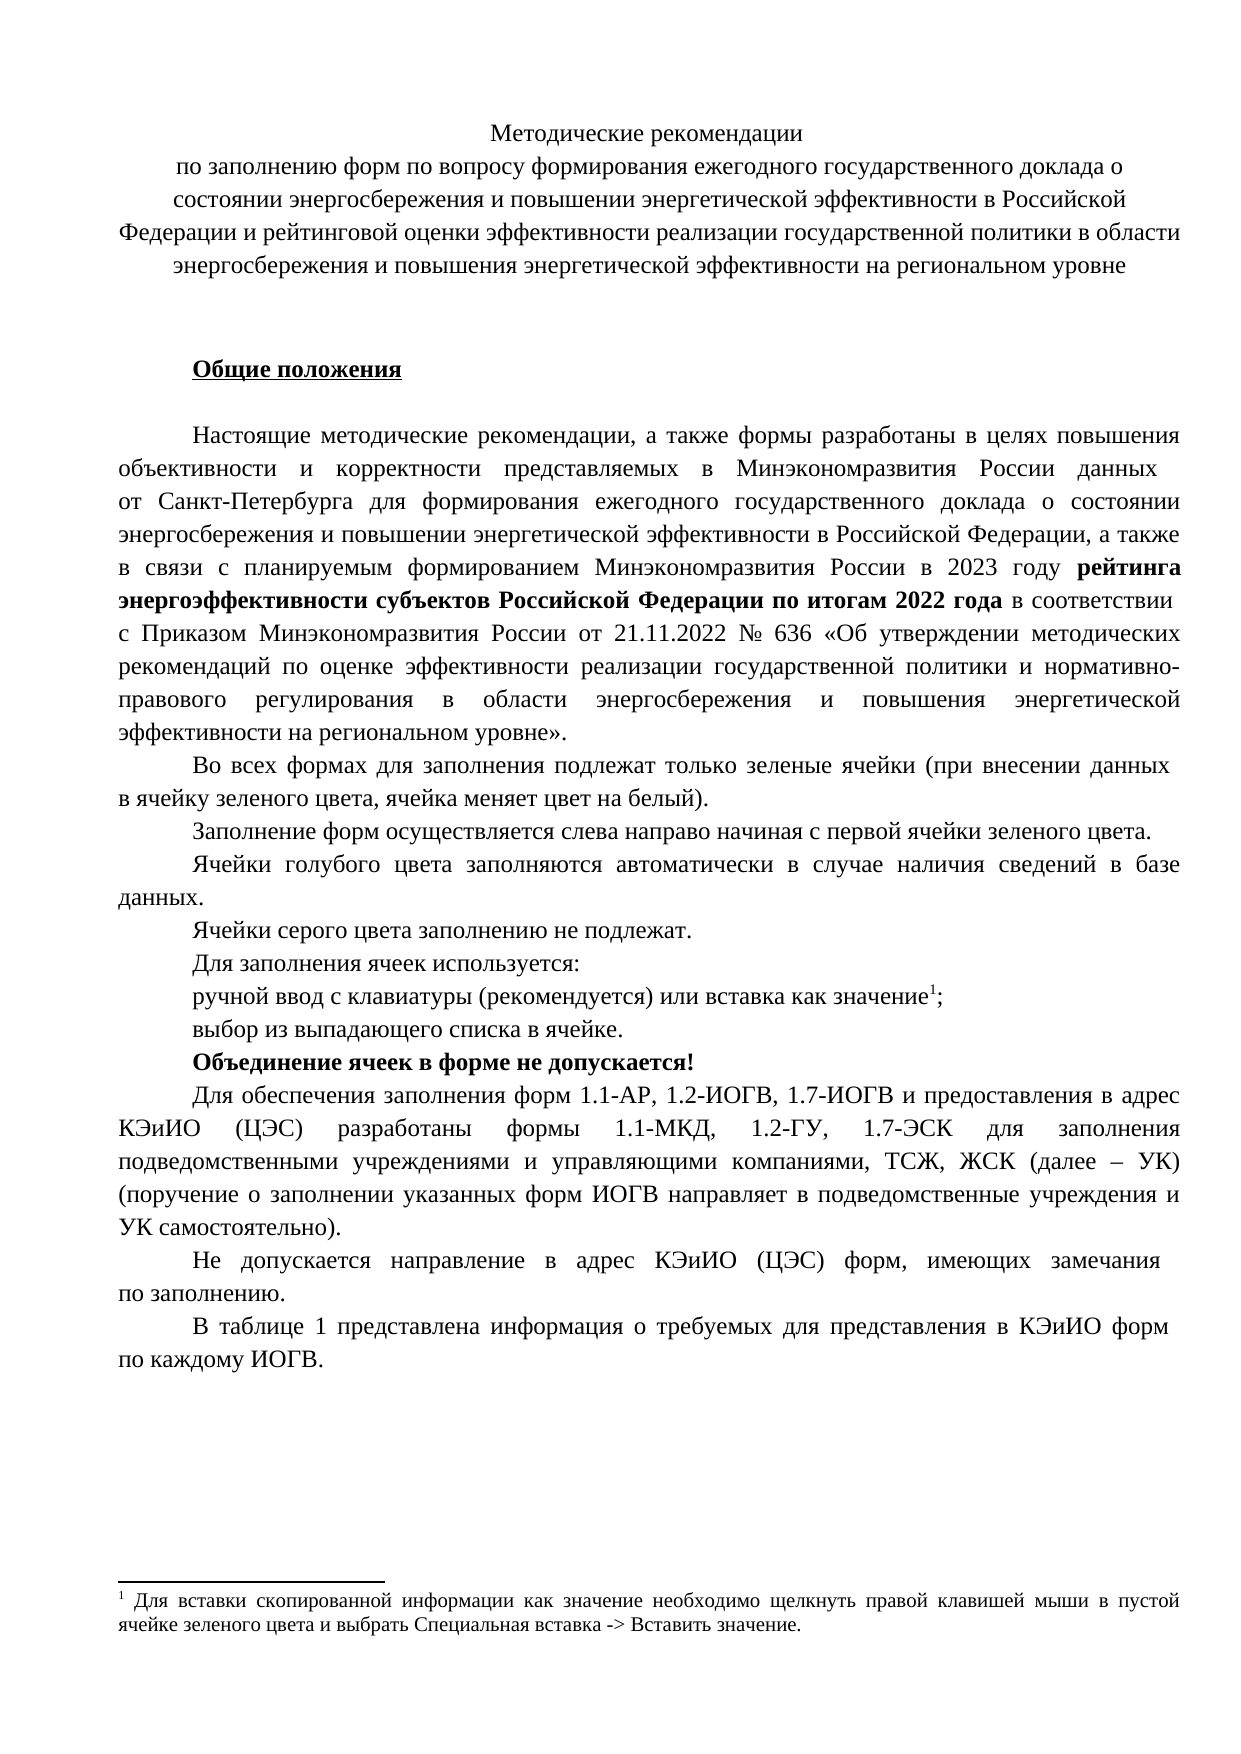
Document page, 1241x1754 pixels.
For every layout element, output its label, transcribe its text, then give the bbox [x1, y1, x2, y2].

text Ячейки голубого цвета заполняются автоматически в случае наличия сведений в базе данных. [118, 849, 1181, 911]
text выбор из выпадающего списка в ячейке. [118, 1014, 1181, 1043]
subtitle Общие положения [118, 354, 1181, 382]
text Для заполнения ячеек используется: [118, 948, 1181, 977]
text Во всех формах для заполнения подлежат только зеленые ячейки (при внесении данных в ячейку зеленого цвета, ячейка меняет цвет на белый). [118, 750, 1181, 812]
text Объединение ячеек в форме не допускается! [118, 1047, 1181, 1076]
text Методические рекомендации по заполнению форм по вопросу формирования ежегодного государственного доклада о состоянии энергосбережения и повышении энергетической эффективности в Российской Федерации и рейтинговой оценки эффективности реализации государственной политики в области энергосбережения и повышения энергетической эффективности на региональном уровне [118, 118, 1181, 279]
text Не допускается направление в адрес КЭиИО (ЦЭС) форм, имеющих замечания по заполнению. [118, 1245, 1181, 1307]
text ручной ввод с клавиатуры (рекомендуется) или вставка как значение; [118, 981, 1181, 1010]
text В таблице 1 представлена информация о требуемых для представления в КЭиИО форм по каждому ИОГВ. [118, 1311, 1181, 1373]
text Заполнение форм осуществляется слева направо начиная с первой ячейки зеленого цвета. [118, 816, 1181, 845]
text Настоящие методические рекомендации, а также формы разработаны в целях повышения объективности и корректности представляемых в Минэкономразвития России данных от Санкт-Петербурга для формирования ежегодного государственного доклада о состоянии энергосбережения и повышении энергетической эффективности в Российской Федерации, а также в связи с планируемым формированием Минэкономразвития России в 2023 году рейтинга энергоэффективности субъектов Российской Федерации по итогам 2022 года в соответствии с Приказом Минэкономразвития России от 21.11.2022 № 636 «Об утверждении методических рекомендаций по оценке эффективности реализации государственной политики и нормативно-правового регулирования в области энергосбережения и повышения энергетической эффективности на региональном уровне». [118, 420, 1181, 746]
text Ячейки серого цвета заполнению не подлежат. [118, 915, 1181, 944]
text Для обеспечения заполнения форм 1.1-АР, 1.2-ИОГВ, 1.7-ИОГВ и предоставления в адрес КЭиИО (ЦЭС) разработаны формы 1.1-МКД, 1.2-ГУ, 1.7-ЭСК для заполнения подведомственными учреждениями и управляющими компаниями, ТСЖ, ЖСК (далее – УК) (поручение о заполнении указанных форм ИОГВ направляет в подведомственные учреждения и УК самостоятельно). [118, 1080, 1181, 1241]
